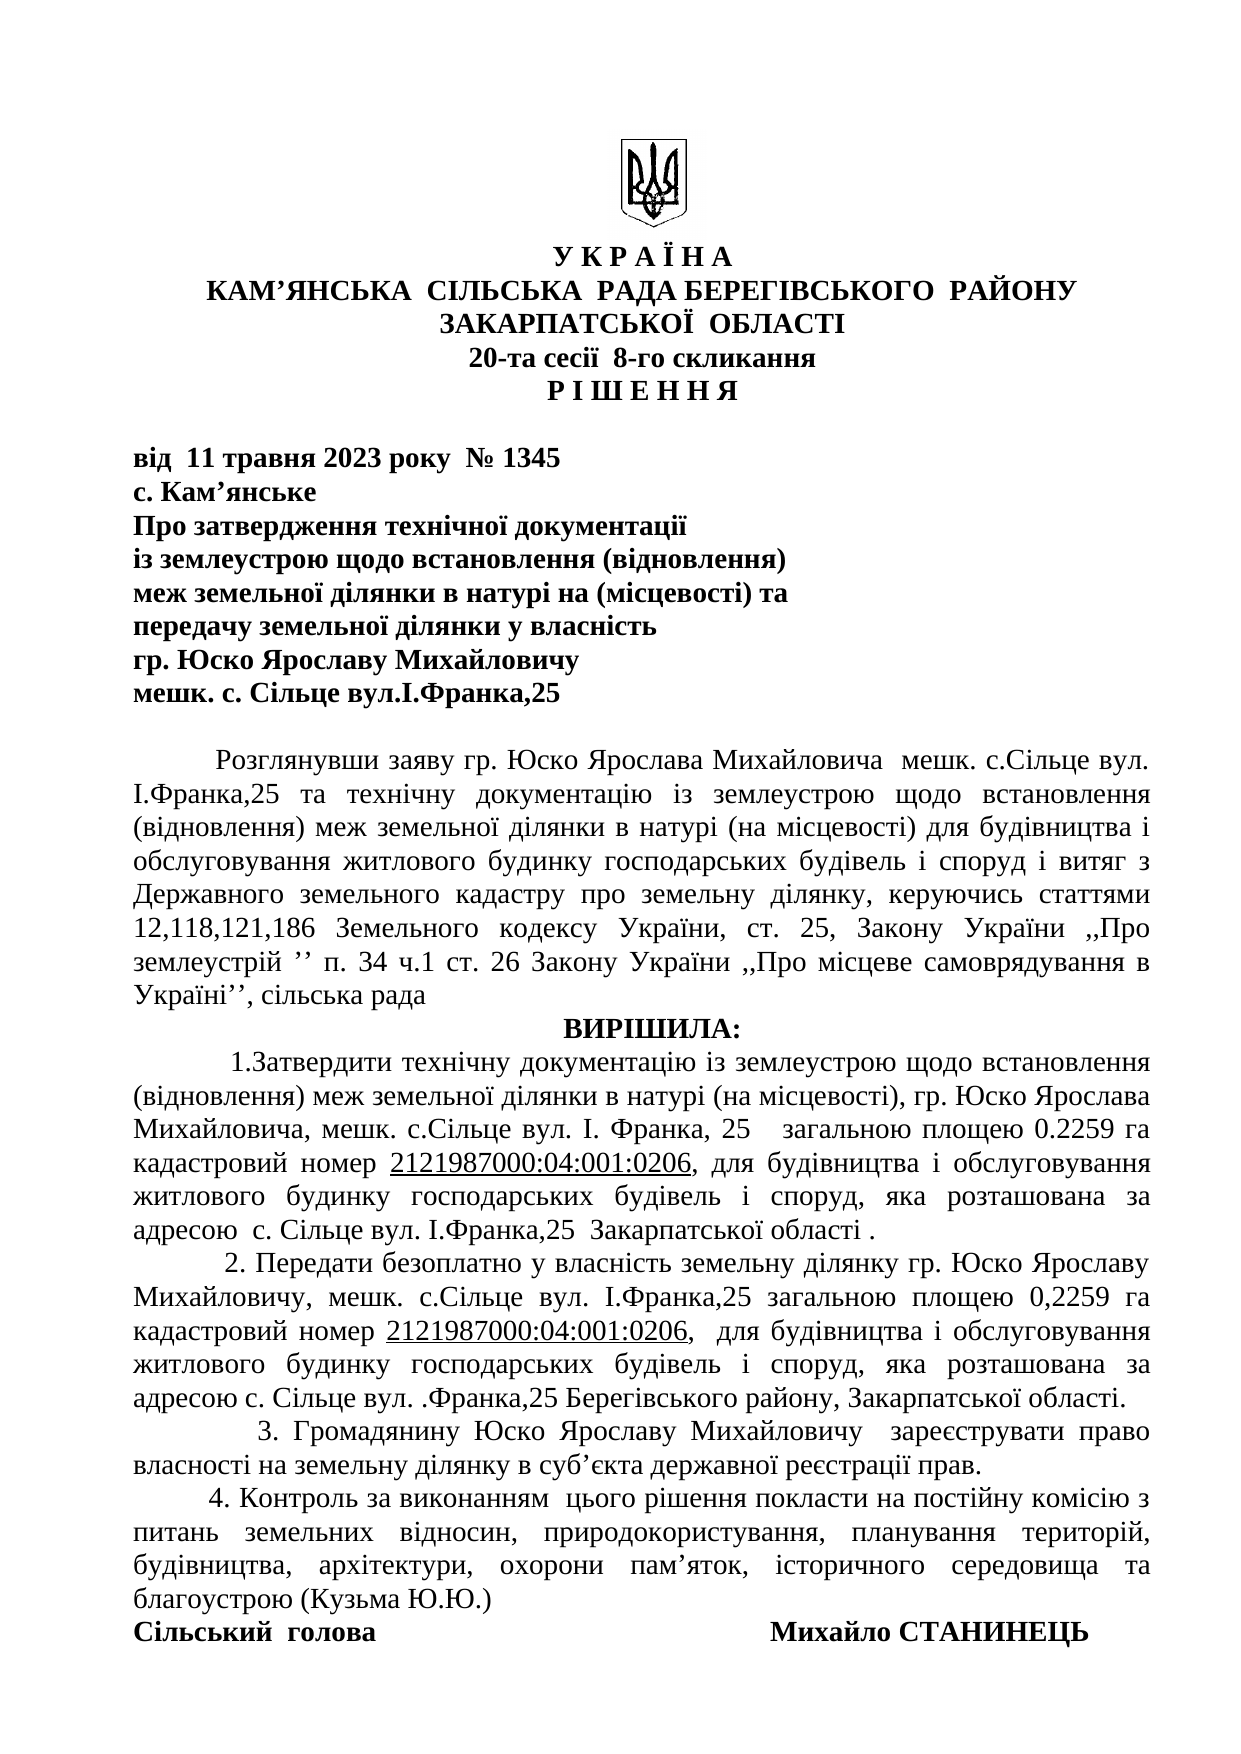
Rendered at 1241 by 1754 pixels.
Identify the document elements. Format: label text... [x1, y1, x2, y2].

text ВИРІШИЛА: [133, 1011, 1152, 1044]
text Р І Ш Е Н Н Я [133, 373, 1152, 407]
text 20-та сесії 8-го скликання [133, 340, 1152, 373]
text 1.Затвердити технічну документацію із землеустрою щодо встановлення (відновлення) меж земельної ділянки в натурі (на місцевості), гр. Юско Ярослава Михайловича, мешк. с.Сільце вул. І. Франка, 25 загальною площею 0.2259 га кадастровий номер 2121987000:04:001:0206, для будівництва і обслуговування житлового будинку господарських будівель і споруд, яка розташована за адресою с. Сільце вул. І.Франка,25 Закарпатської області . [133, 1044, 1152, 1246]
text передачу земельної ділянки у власність [133, 608, 1152, 642]
text меж земельної ділянки в натурі на (місцевості) та [133, 575, 1152, 608]
text із землеустрою щодо встановлення (відновлення) [133, 541, 1152, 575]
text У К Р А Ї Н А [133, 239, 1152, 273]
text 2. Передати безоплатно у власність земельну ділянку гр. Юско Ярославу Михайловичу, мешк. с.Сільце вул. І.Франка,25 загальною площею 0,2259 га кадастровий номер 2121987000:04:001:0206, для будівництва і обслуговування житлового будинку господарських будівель і споруд, яка розташована за адресою с. Сільце вул. .Франка,25 Берегівського району, Закарпатської області. [133, 1246, 1152, 1413]
text с. Кам’янське [133, 474, 1152, 508]
text мешк. с. Сільце вул.І.Франка,25 [133, 675, 1152, 709]
text від 11 травня 2023 року № 1345 [133, 441, 1152, 474]
text Про затвердження технічної документації [133, 508, 1152, 541]
text гр. Юско Ярославу Михайловичу [133, 642, 1152, 675]
text КАМ’ЯНСЬКА СІЛЬСЬКА РАДА БЕРЕГІВСЬКОГО РАЙОНУ ЗАКАРПАТСЬКОЇ ОБЛАСТІ [133, 273, 1152, 340]
text Розглянувши заяву гр. Юско Ярослава Михайловича мешк. с.Сільце вул. І.Франка,25 та технічну документацію із землеустрою щодо встановлення (відновлення) меж земельної ділянки в натурі (на місцевості) для будівництва і обслуговування житлового будинку господарських будівель і споруд і витяг з Державного земельного кадастру про земельну ділянку, керуючись статтями 12,118,121,186 Земельного кодексу України, ст. 25, Закону України ,,Про землеустрій ’’ п. 34 ч.1 ст. 26 Закону України ,,Про місцеве самоврядування в Україні’’, сільська рада [133, 742, 1152, 1011]
picture [607, 129, 707, 240]
text 3. Громадянину Юско Ярославу Михайловичу зареєструвати право власності на земельну ділянку в суб’єкта державної реєстрації прав. [133, 1413, 1152, 1480]
text 4. Контроль за виконанням цього рішення покласти на постійну комісію з питань земельних відносин, природокористування, планування територій, будівництва, архітектури, охорони пам’яток, історичного середовища та благоустрою (Кузьма Ю.Ю.) [133, 1480, 1152, 1614]
text Сільський голова Михайло СТАНИНЕЦЬ [133, 1614, 1152, 1648]
